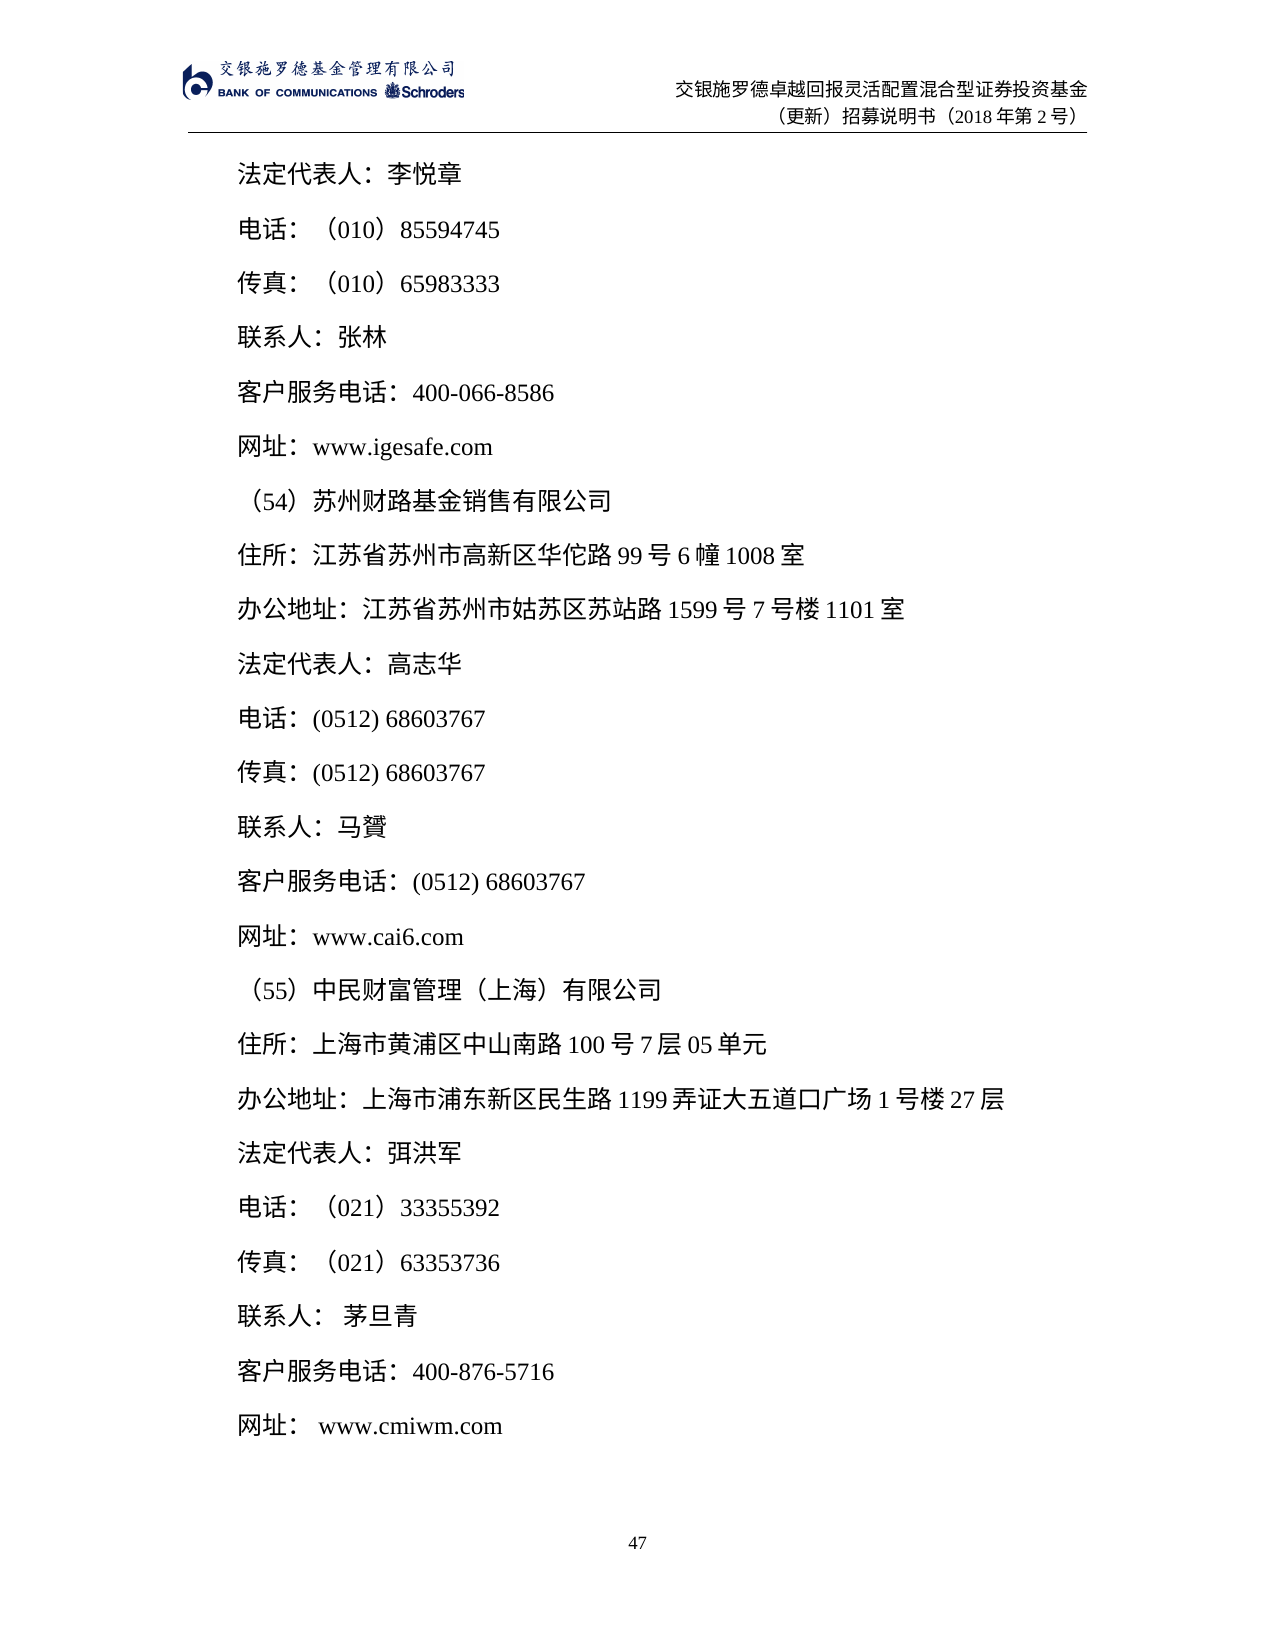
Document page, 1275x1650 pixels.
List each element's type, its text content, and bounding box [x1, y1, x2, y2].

picture [182, 61, 464, 100]
text 网址：www.igesafe.com [187, 427, 1087, 463]
text 法定代表人：高志华 [187, 644, 1087, 680]
text 传真：(0512) 68603767 [187, 753, 1087, 789]
text 网址： www.cmiwm.com [187, 1405, 1087, 1442]
text 联系人： 茅旦青 [187, 1297, 1087, 1333]
text 住所：江苏省苏州市高新区华佗路99号6幢1008室 [187, 535, 1087, 572]
text 住所：上海市黄浦区中山南路100号7层05单元 [187, 1025, 1087, 1061]
text 电话：(0512) 68603767 [187, 698, 1087, 735]
text （55）中民财富管理（上海）有限公司 [187, 970, 1087, 1007]
text 法定代表人：李悦章 [187, 155, 1087, 191]
text 办公地址：江苏省苏州市姑苏区苏站路1599号7号楼1101室 [187, 590, 1087, 626]
text 电话：（021）33355392 [187, 1188, 1087, 1224]
text 传真：（010）65983333 [187, 263, 1087, 300]
text 客户服务电话：400-066-8586 [187, 372, 1087, 408]
text 联系人：马贇 [187, 807, 1087, 843]
text 办公地址：上海市浦东新区民生路1199弄证大五道口广场1号楼27层 [187, 1079, 1087, 1115]
text 客户服务电话：(0512) 68603767 [187, 862, 1087, 898]
text 传真：（021）63353736 [187, 1242, 1087, 1278]
text 客户服务电话：400-876-5716 [187, 1351, 1087, 1387]
text 电话：（010）85594745 [187, 209, 1087, 245]
text 联系人：张林 [187, 318, 1087, 354]
text 法定代表人：弭洪军 [187, 1133, 1087, 1170]
text （54）苏州财路基金销售有限公司 [187, 481, 1087, 517]
text 网址：www.cai6.com [187, 916, 1087, 952]
